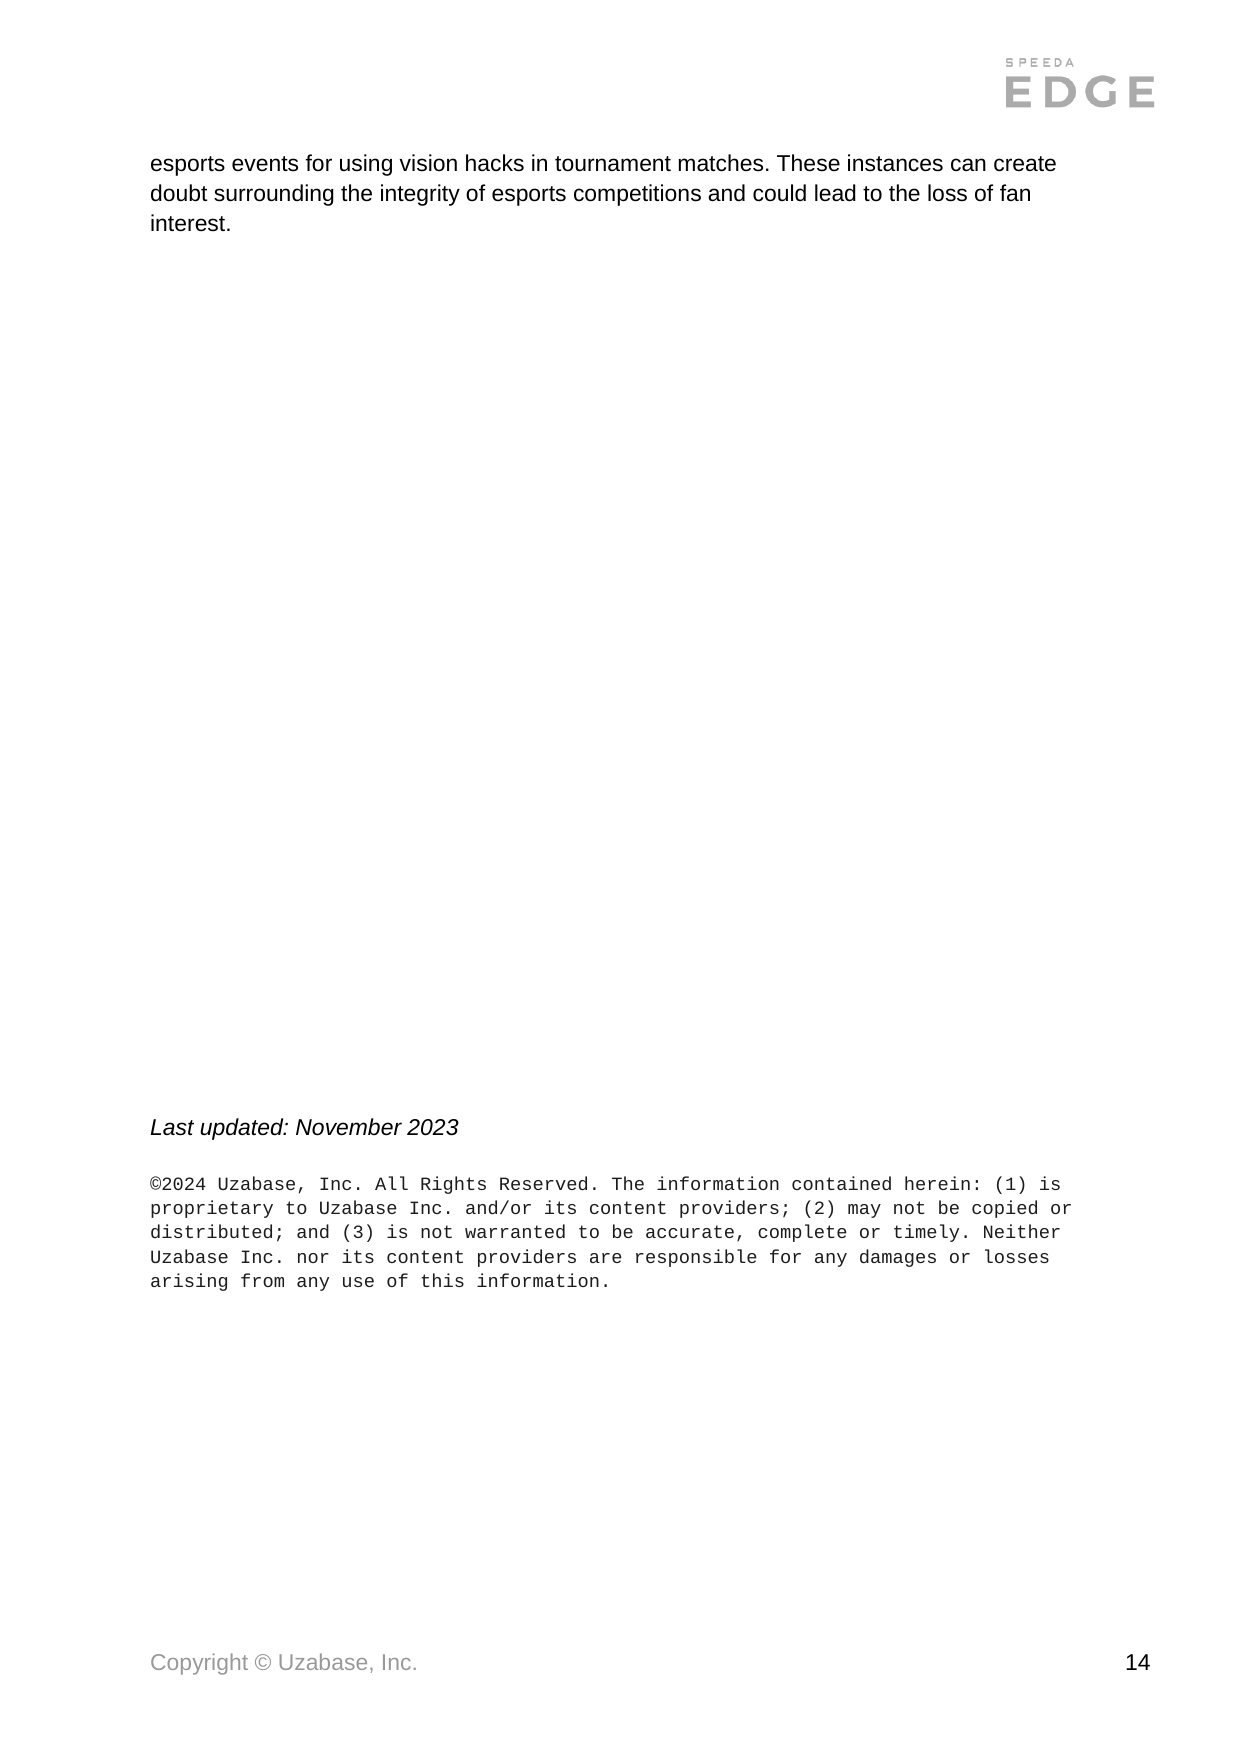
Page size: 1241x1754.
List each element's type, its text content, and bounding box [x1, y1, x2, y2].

text Last updated: November 2023 [150, 1114, 1090, 1140]
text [150, 150, 1090, 237]
text ©2024 Uzabase, Inc. All Rights Reserved. The information contained herein: (1) is proprietary to Uzabase Inc. and/or its content providers; (2) may not be copied or distributed; and (3) is not warranted to be accurate, complete or timely. Neither Uzabase Inc. nor its content providers are responsible for any damages or losses arising from any use of this information. [150, 1174, 1090, 1293]
picture [1004, 56, 1156, 109]
